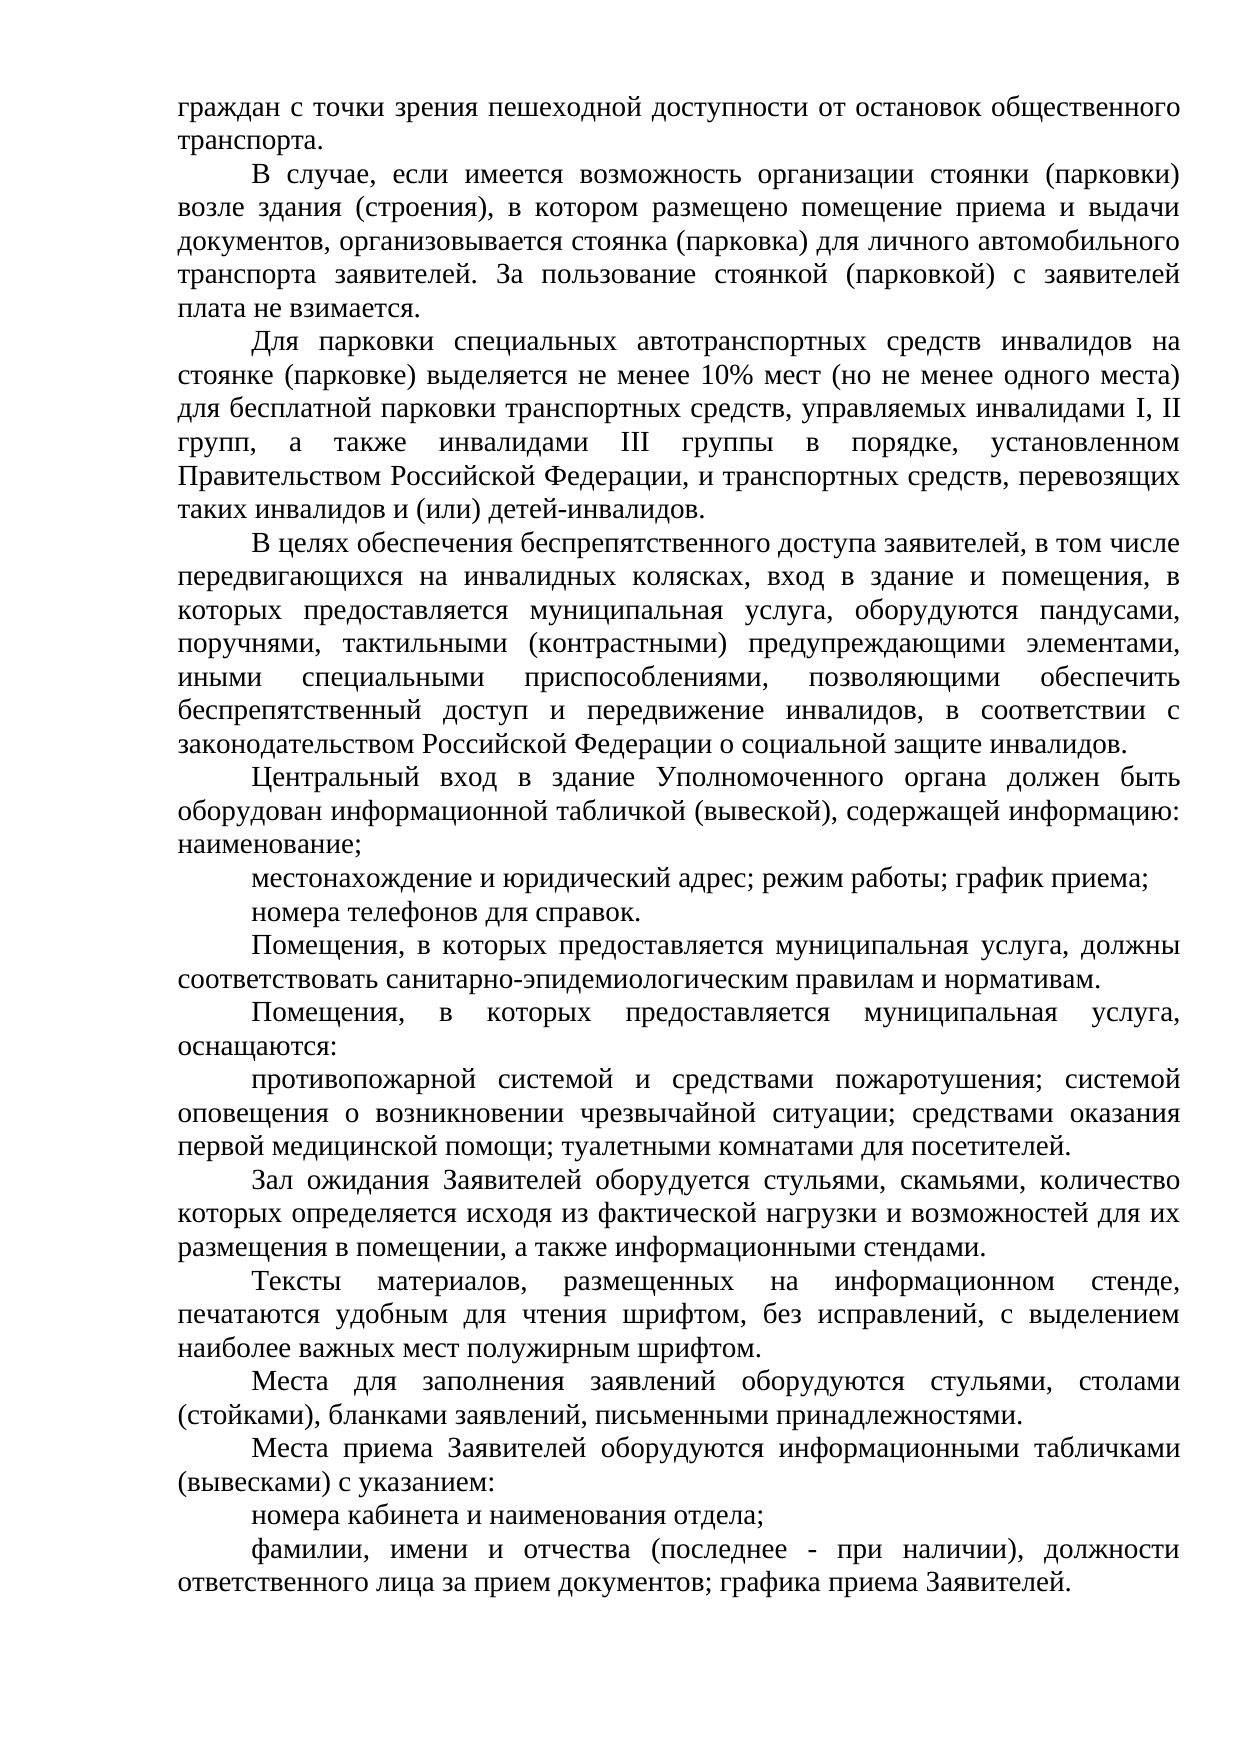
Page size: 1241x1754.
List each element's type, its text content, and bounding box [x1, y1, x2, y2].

text В случае, если имеется возможность организации стоянки (парковки) возле здания (строения), в котором размещено помещение приема и выдачи документов, организовывается стоянка (парковка) для личного автомобильного транспорта заявителей. За пользование стоянкой (парковкой) с заявителей плата не взимается. [177, 156, 1181, 323]
text местонахождение и юридический адрес; режим работы; график приема; [177, 860, 1181, 894]
text Для парковки специальных автотранспортных средств инвалидов на стоянке (парковке) выделяется не менее 10% мест (но не менее одного места) для бесплатной парковки транспортных средств, управляемых инвалидами I, II групп, а также инвалидами III группы в порядке, установленном Правительством Российской Федерации, и транспортных средств, перевозящих таких инвалидов и (или) детей-инвалидов. [177, 323, 1181, 525]
text Тексты материалов, размещенных на информационном стенде, печатаются удобным для чтения шрифтом, без исправлений, с выделением наиболее важных мест полужирным шрифтом. [177, 1263, 1181, 1363]
text Места приема Заявителей оборудуются информационными табличками (вывесками) с указанием: [177, 1430, 1181, 1497]
text Места для заполнения заявлений оборудуются стульями, столами (стойками), бланками заявлений, письменными принадлежностями. [177, 1363, 1181, 1430]
text Помещения, в которых предоставляется муниципальная услуга, оснащаются: [177, 994, 1181, 1061]
text номера телефонов для справок. [177, 894, 1181, 927]
text противопожарной системой и средствами пожаротушения; системой оповещения о возникновении чрезвычайной ситуации; средствами оказания первой медицинской помощи; туалетными комнатами для посетителей. [177, 1061, 1181, 1162]
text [177, 89, 1181, 156]
text фамилии, имени и отчества (последнее - при наличии), должности ответственного лица за прием документов; графика приема Заявителей. [177, 1531, 1181, 1598]
text номера кабинета и наименования отдела; [177, 1497, 1181, 1531]
text В целях обеспечения беспрепятственного доступа заявителей, в том числе передвигающихся на инвалидных колясках, вход в здание и помещения, в которых предоставляется муниципальная услуга, оборудуются пандусами, поручнями, тактильными (контрастными) предупреждающими элементами, иными специальными приспособлениями, позволяющими обеспечить беспрепятственный доступ и передвижение инвалидов, в соответствии с законодательством Российской Федерации о социальной защите инвалидов. [177, 525, 1181, 759]
text Зал ожидания Заявителей оборудуется стульями, скамьями, количество которых определяется исходя из фактической нагрузки и возможностей для их размещения в помещении, а также информационными стендами. [177, 1162, 1181, 1263]
text Помещения, в которых предоставляется муниципальная услуга, должны соответствовать санитарно-эпидемиологическим правилам и нормативам. [177, 927, 1181, 994]
text Центральный вход в здание Уполномоченного органа должен быть оборудован информационной табличкой (вывеской), содержащей информацию: наименование; [177, 759, 1181, 860]
